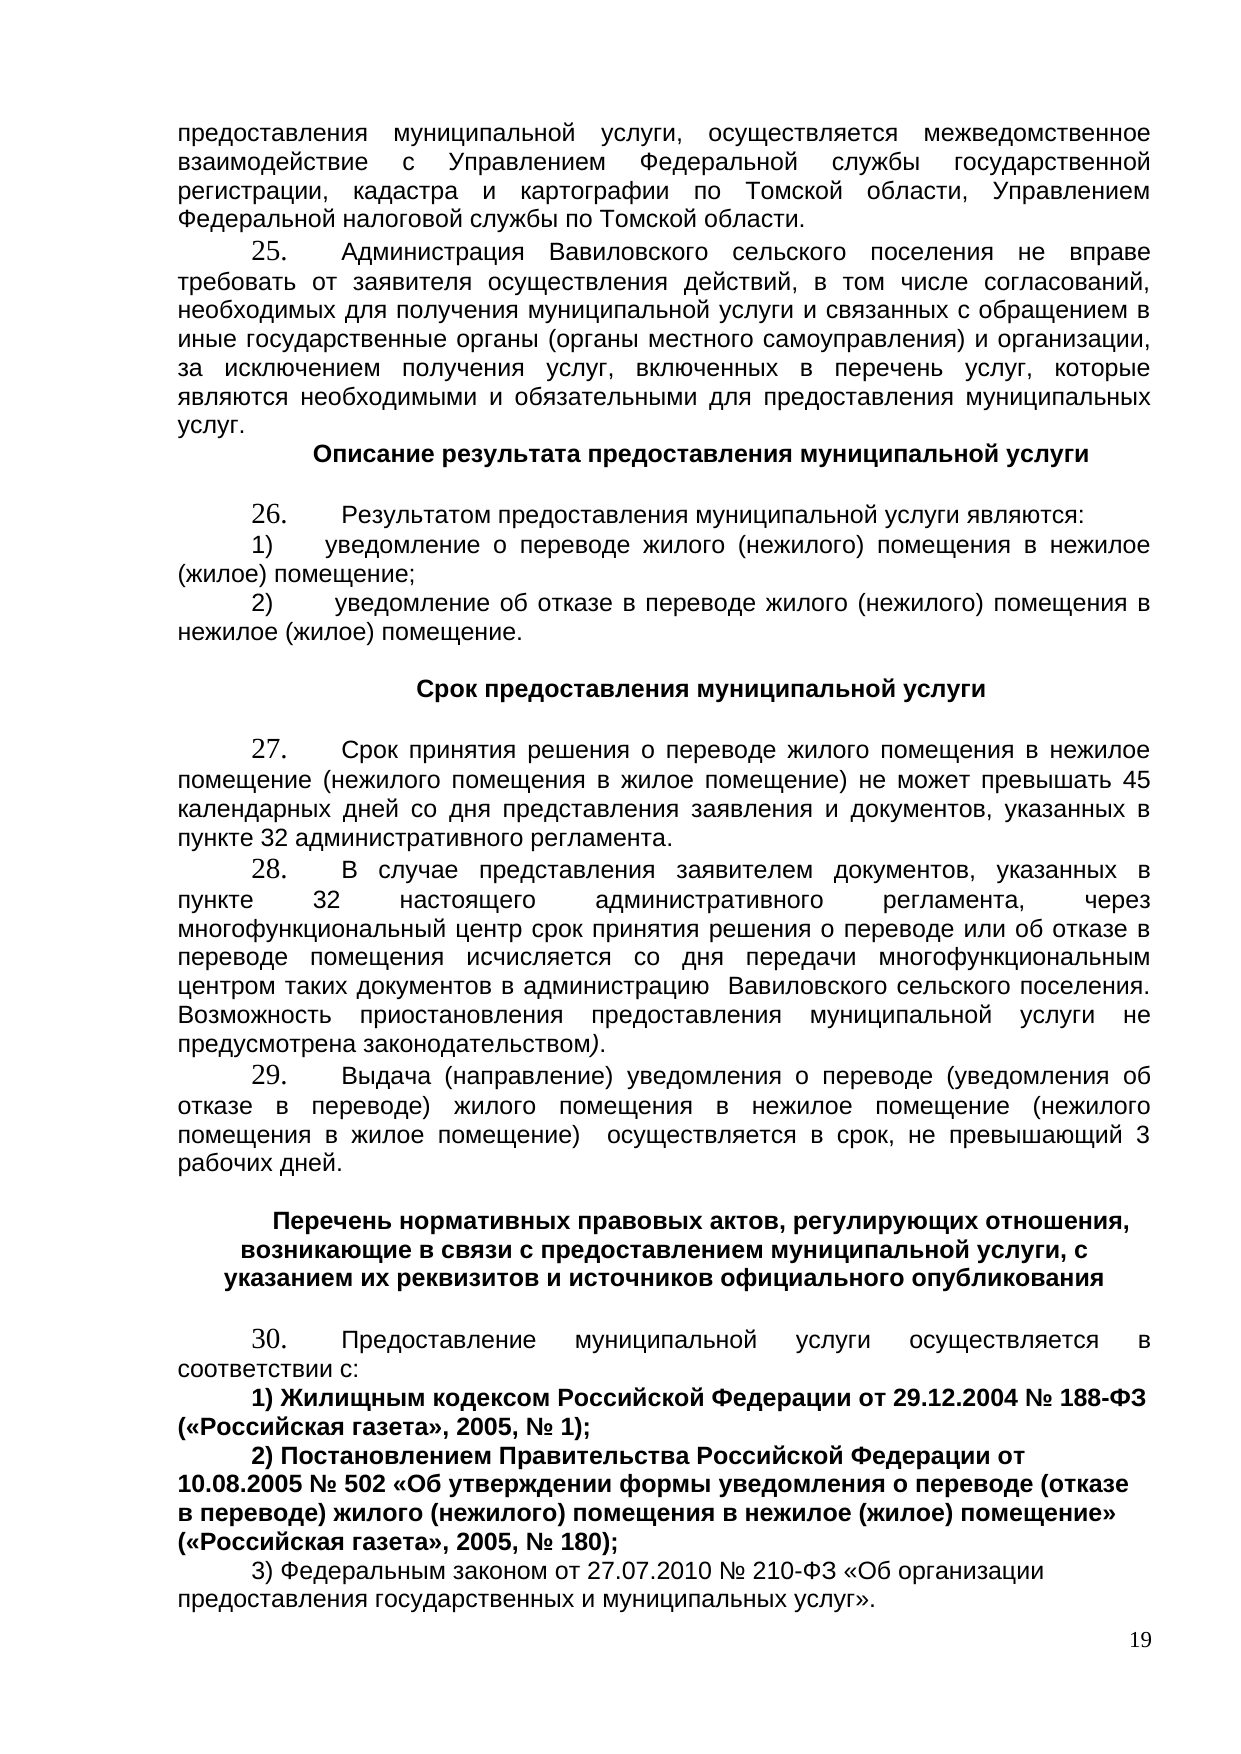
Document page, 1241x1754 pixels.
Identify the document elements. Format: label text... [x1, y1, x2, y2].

list Предоставление муниципальной услуги осуществляется в соответствии с: [177, 1321, 1152, 1383]
list Срок принятия решения о переводе жилого помещения в нежилое помещение (нежилого помещения в жилое помещение) не может превышать 45 календарных дней со дня представления заявления и документов, указанных в пункте 32 административного регламента. [177, 731, 1152, 851]
text 3) Федеральным законом от 27.07.2010 № 210-ФЗ «Об организации предоставления государственных и муниципальных услуг». [177, 1556, 1152, 1613]
text Описание результата предоставления муниципальной услуги [177, 439, 1152, 468]
list В случае представления заявителем документов, указанных в пункте 32 настоящего административного регламента, через многофункциональный центр срок принятия решения о переводе или об отказе в переводе помещения исчисляется со дня передачи многофункциональным центром таких документов в администрацию Вавиловского сельского поселения. Возможность приостановления предоставления муниципальной услуги не предусмотрена законодательством). [177, 851, 1152, 1057]
list Выдача (направление) уведомления о переводе (уведомления об отказе в переводе) жилого помещения в нежилое помещение (нежилого помещения в жилое помещение) осуществляется в срок, не превышающий 3 рабочих дней. [177, 1057, 1152, 1177]
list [177, 118, 1152, 233]
list Администрация Вавиловского сельского поселения не вправе требовать от заявителя осуществления действий, в том числе согласований, необходимых для получения муниципальной услуги и связанных с обращением в иные государственные органы (органы местного самоуправления) и организации, за исключением получения услуг, включенных в перечень услуг, которые являются необходимыми и обязательными для предоставления муниципальных услуг. [177, 233, 1152, 439]
text Срок предоставления муниципальной услуги [177, 674, 1152, 703]
text 2) Постановлением Правительства Российской Федерации от 10.08.2005 № 502 «Об утверждении формы уведомления о переводе (отказе в переводе) жилого (нежилого) помещения в нежилое (жилое) помещение» («Российская газета», 2005, № 180); [177, 1441, 1152, 1556]
text 1) Жилищным кодексом Российской Федерации от 29.12.2004 № 188-ФЗ («Российская газета», 2005, № 1); [177, 1383, 1152, 1441]
list Результатом предоставления муниципальной услуги являются: [177, 497, 1152, 530]
text Перечень нормативных правовых актов, регулирующих отношения, возникающие в связи с предоставлением муниципальной услуги, с указанием их реквизитов и источников официального опубликования [177, 1206, 1152, 1292]
list уведомление о переводе жилого (нежилого) помещения в нежилое (жилое) помещение; [177, 530, 1152, 588]
list уведомление об отказе в переводе жилого (нежилого) помещения в нежилое (жилое) помещение. [177, 588, 1152, 645]
